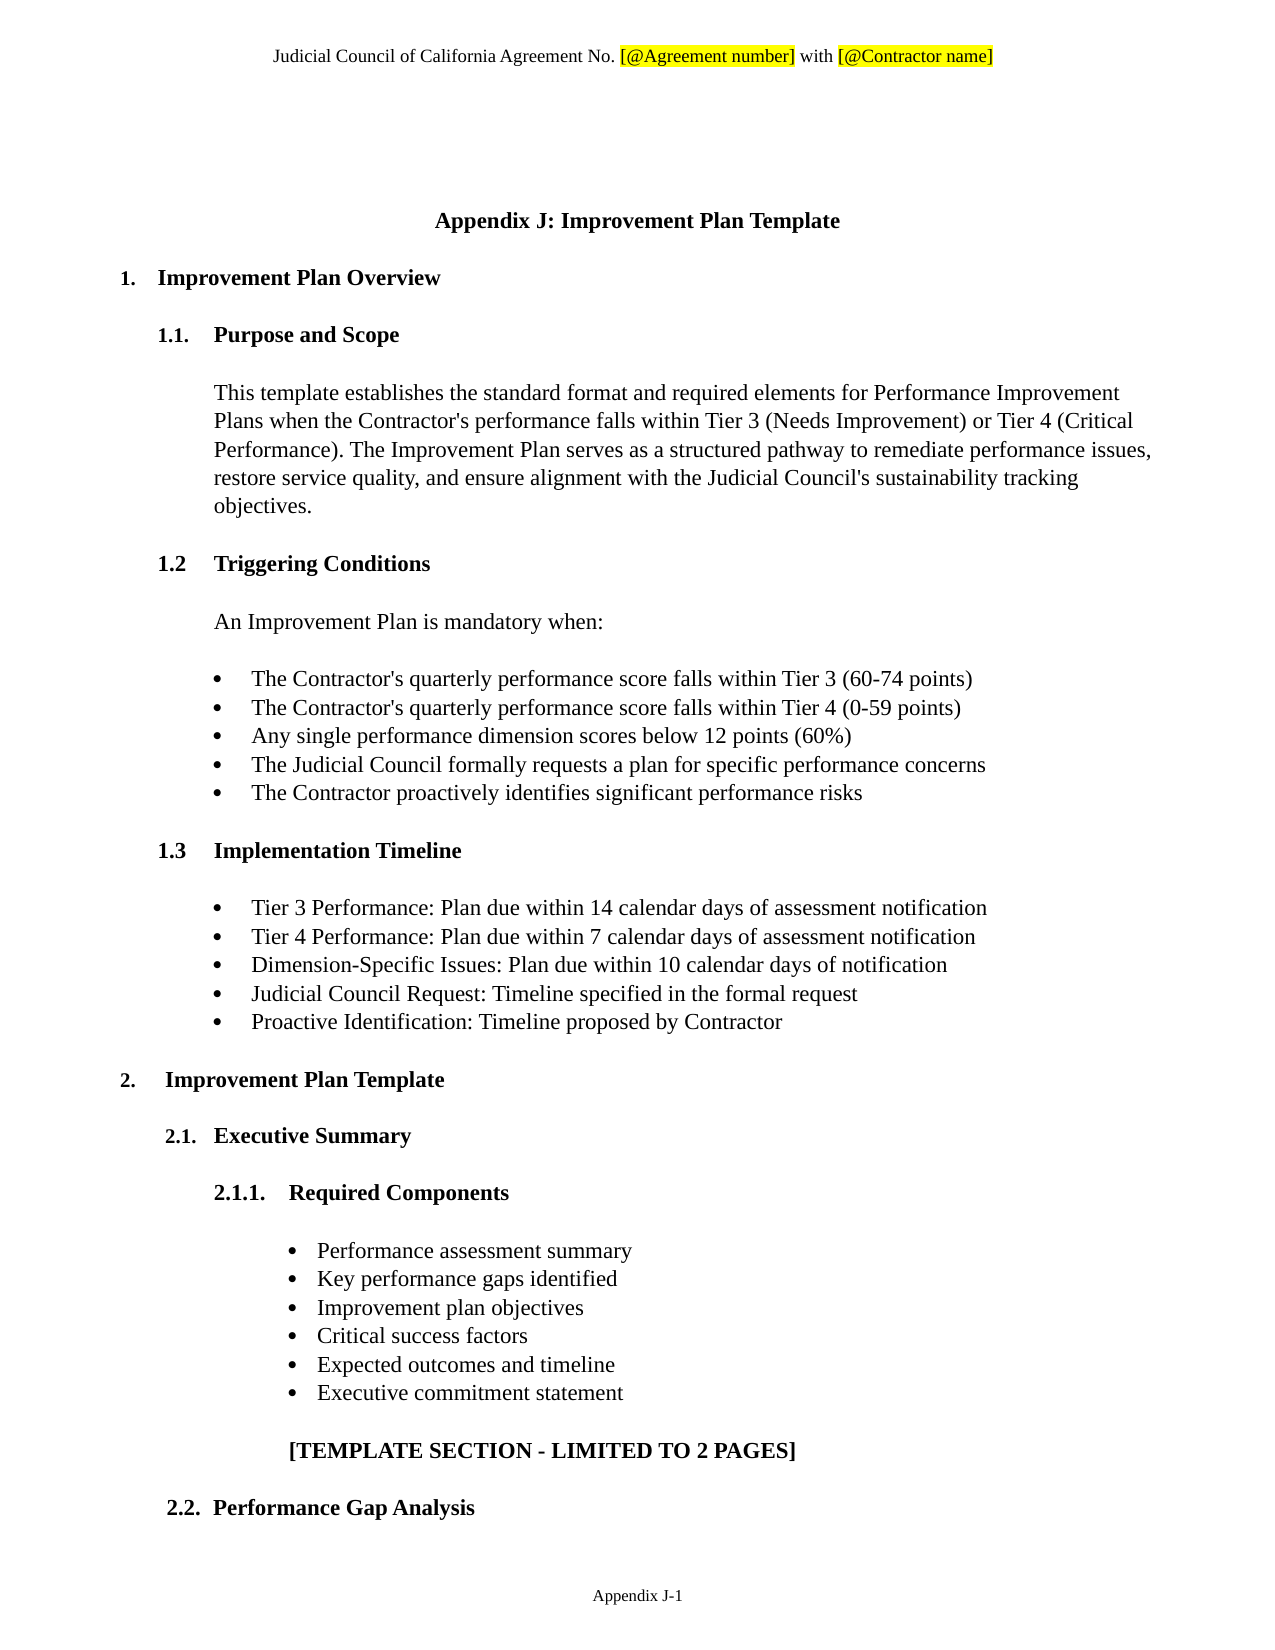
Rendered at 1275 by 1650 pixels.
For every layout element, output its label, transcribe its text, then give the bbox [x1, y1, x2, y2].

list Improvement Plan Template [120, 1066, 1155, 1092]
list Improvement plan objectives [289, 1294, 1155, 1320]
list Any single performance dimension scores below 12 points (60%) [214, 722, 1155, 749]
text This template establishes the standard format and required elements for Performance Improvement Plans when the Contractor's performance falls within Tier 3 (Needs Improvement) or Tier 4 (Critical Performance). The Improvement Plan serves as a structured pathway to remediate performance issues, restore service quality, and ensure alignment with the Judicial Council's sustainability tracking objectives. [214, 379, 1155, 519]
list Implementation Timeline [157, 837, 1155, 863]
list Judicial Council Request: Timeline specified in the formal request [214, 980, 1155, 1006]
list Required Components [214, 1179, 1155, 1206]
list Key performance gaps identified [289, 1266, 1155, 1292]
list Purpose and Scope [157, 321, 1155, 348]
list Dimension-Specific Issues: Plan due within 10 calendar days of notification [214, 951, 1155, 978]
list Tier 3 Performance: Plan due within 14 calendar days of assessment notification [214, 894, 1155, 921]
text An Improvement Plan is mandatory when: [176, 608, 1155, 634]
list Triggering Conditions [157, 550, 1155, 577]
list Performance assessment summary [289, 1237, 1155, 1263]
list Expected outcomes and timeline [289, 1351, 1155, 1377]
list Executive commitment statement [289, 1379, 1155, 1406]
list Executive Summary [120, 1123, 1155, 1149]
list Proactive Identification: Timeline proposed by Contractor [214, 1008, 1155, 1034]
list The Contractor's quarterly performance score falls within Tier 3 (60-74 points) [214, 665, 1155, 692]
text [TEMPLATE SECTION - LIMITED TO 2 PAGES] [289, 1437, 1155, 1463]
list The Judicial Council formally requests a plan for specific performance concerns [214, 751, 1155, 777]
list The Contractor's quarterly performance score falls within Tier 4 (0-59 points) [214, 694, 1155, 720]
list Performance Gap Analysis [166, 1494, 1155, 1521]
list Tier 4 Performance: Plan due within 7 calendar days of assessment notification [214, 923, 1155, 949]
text Appendix J: Improvement Plan Template [120, 207, 1155, 233]
list Critical success factors [289, 1322, 1155, 1349]
list Improvement Plan Overview [120, 264, 1155, 291]
list The Contractor proactively identifies significant performance risks [214, 779, 1155, 806]
